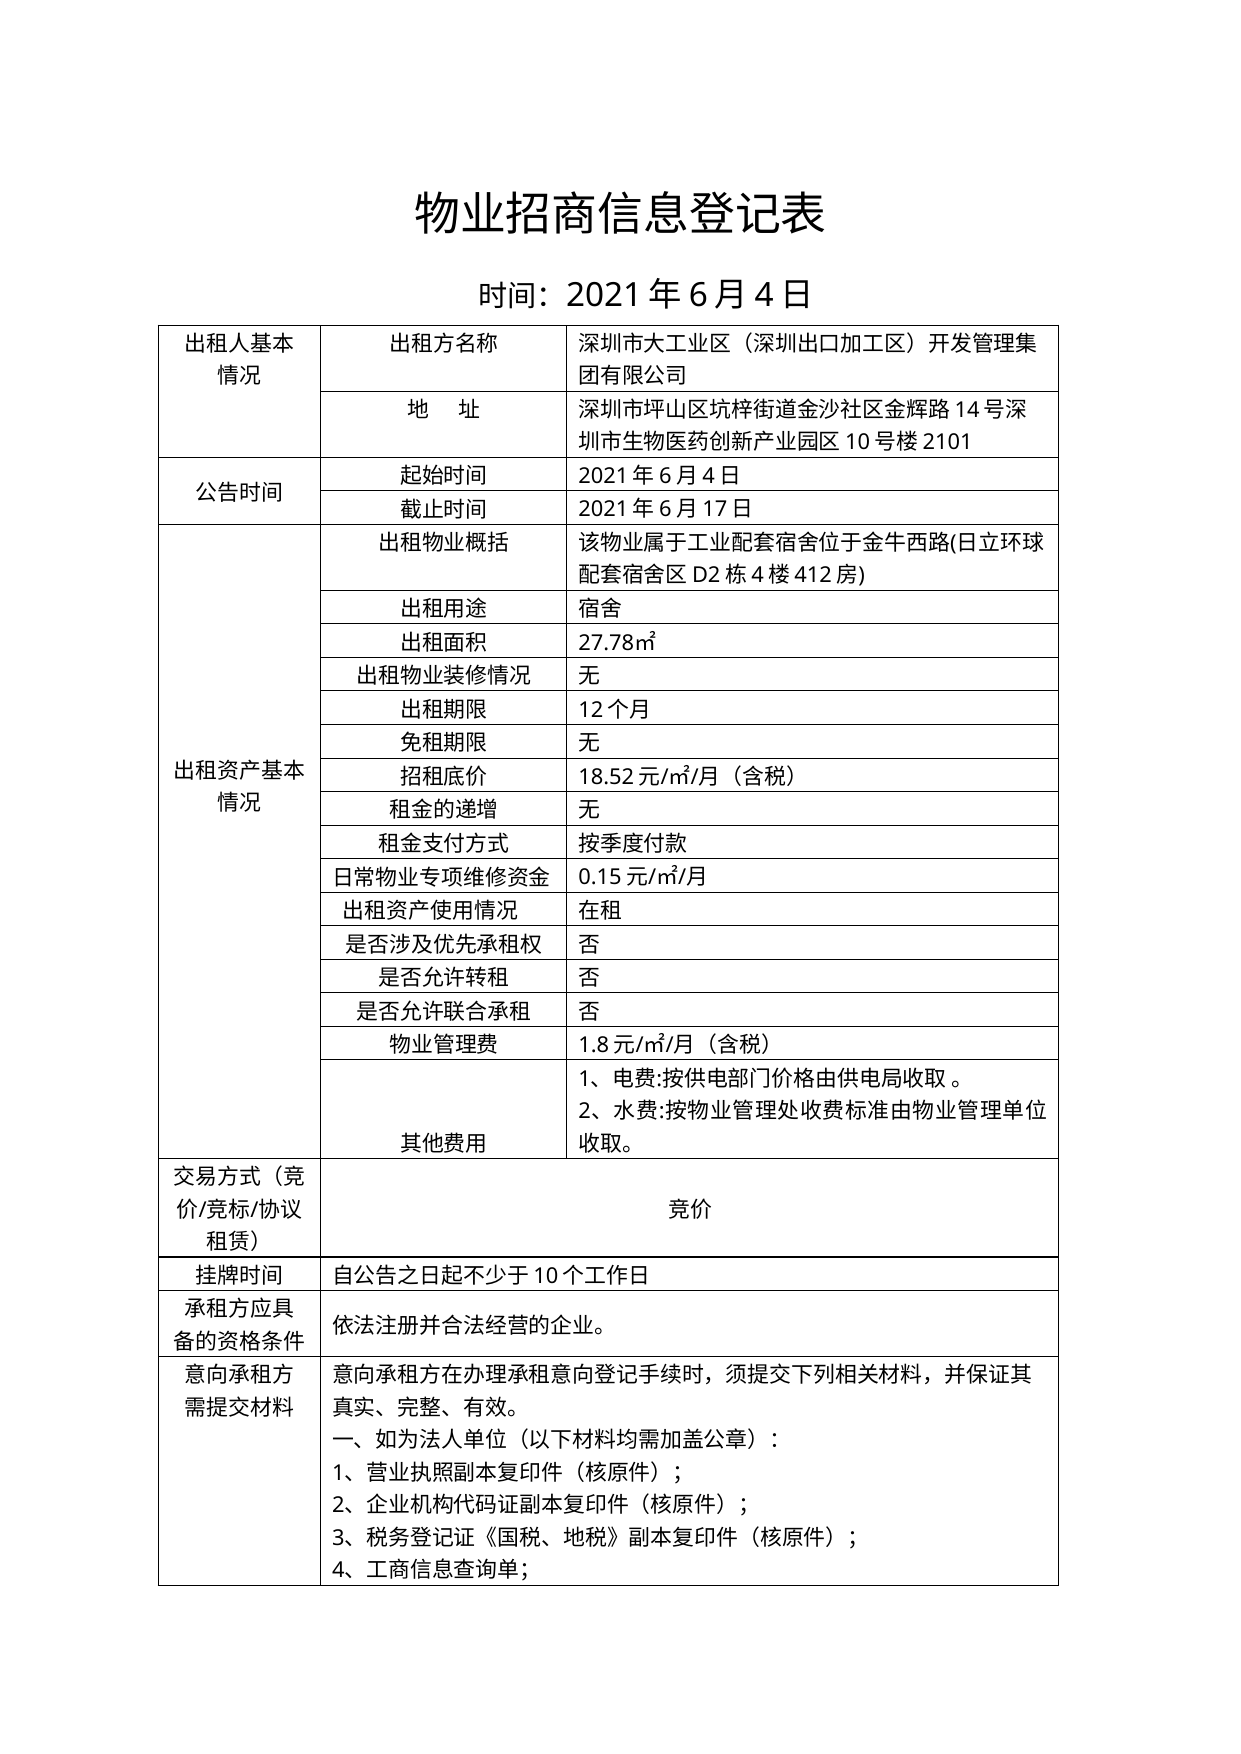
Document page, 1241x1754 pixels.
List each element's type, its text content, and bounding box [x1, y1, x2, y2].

table_cell 租金支付方式 [321, 826, 566, 858]
table_cell 意向承租方 需提交材料 [159, 1357, 320, 1584]
table_cell 出租用途 [321, 591, 566, 623]
table_header 出租方名称 [321, 326, 566, 391]
table_cell 是否涉及优先承租权 [321, 926, 566, 959]
table_cell 12个月 [567, 691, 1058, 724]
table_cell 27.78㎡ [567, 624, 1058, 657]
table_cell 1.8元/㎡/月（含税） [567, 1027, 1058, 1059]
table_cell 出租物业概括 [321, 525, 566, 590]
table_cell 2021年6月17日 [567, 491, 1058, 524]
table_cell 日常物业专项维修资金 [321, 859, 566, 892]
table_cell 2021年6月4日 [567, 458, 1058, 490]
table_cell 无 [567, 725, 1058, 757]
table_cell 深圳市坪山区坑梓街道金沙社区金辉路14号深圳市生物医药创新产业园区10号楼2101 [567, 392, 1058, 457]
table_cell 自公告之日起不少于10个工作日 [321, 1258, 1058, 1290]
table_cell 交易方式（竞价/竞标/协议租赁） [159, 1159, 320, 1256]
table_cell 是否允许联合承租 [321, 993, 566, 1026]
text 时间：2021年6月4日 [187, 259, 1053, 324]
table_cell 公告时间 [159, 458, 320, 524]
table_cell 否 [567, 993, 1058, 1026]
table_cell 该物业属于工业配套宿舍位于金牛西路(日立环球配套宿舍区D2栋4楼412房) [567, 525, 1058, 590]
table_cell 出租资产使用情况 [321, 893, 566, 925]
text 物业招商信息登记表 [187, 162, 1053, 259]
table_cell 18.52元/㎡/月（含税） [567, 759, 1058, 791]
table_cell 出租面积 [321, 624, 566, 657]
table_cell 地 址 [321, 392, 566, 457]
table_cell 截止时间 [321, 491, 566, 524]
table_cell 否 [567, 960, 1058, 992]
table_cell 其他费用 [321, 1060, 566, 1158]
table_cell 挂牌时间 [159, 1258, 320, 1290]
table_cell 否 [567, 926, 1058, 959]
table_cell 租金的递增 [321, 792, 566, 824]
table_cell 起始时间 [321, 458, 566, 490]
table_cell 出租期限 [321, 691, 566, 724]
table_cell 承租方应具 备的资格条件 [159, 1291, 320, 1356]
table_cell 无 [567, 792, 1058, 824]
table_cell 1、电费:按供电部门价格由供电局收取 。 2、水费:按物业管理处收费标准由物业管理单位收取。 [567, 1060, 1058, 1158]
table_cell 宿舍 [567, 591, 1058, 623]
table_cell 招租底价 [321, 759, 566, 791]
table_cell 出租资产基本情况 [159, 525, 320, 1158]
table_cell 出租物业装修情况 [321, 658, 566, 690]
table_cell 按季度付款 [567, 826, 1058, 858]
table_cell 物业管理费 [321, 1027, 566, 1059]
table_cell 0.15元/㎡/月 [567, 859, 1058, 892]
table_cell 是否允许转租 [321, 960, 566, 992]
table_header 深圳市大工业区（深圳出口加工区）开发管理集团有限公司 [567, 326, 1058, 391]
table_header 出租人基本 情况 [159, 326, 320, 457]
table_cell 依法注册并合法经营的企业。 [321, 1291, 1058, 1356]
table_cell 竞价 [321, 1159, 1058, 1256]
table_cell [321, 1357, 1058, 1584]
table_cell 在租 [567, 893, 1058, 925]
table_cell 免租期限 [321, 725, 566, 757]
table_cell 无 [567, 658, 1058, 690]
